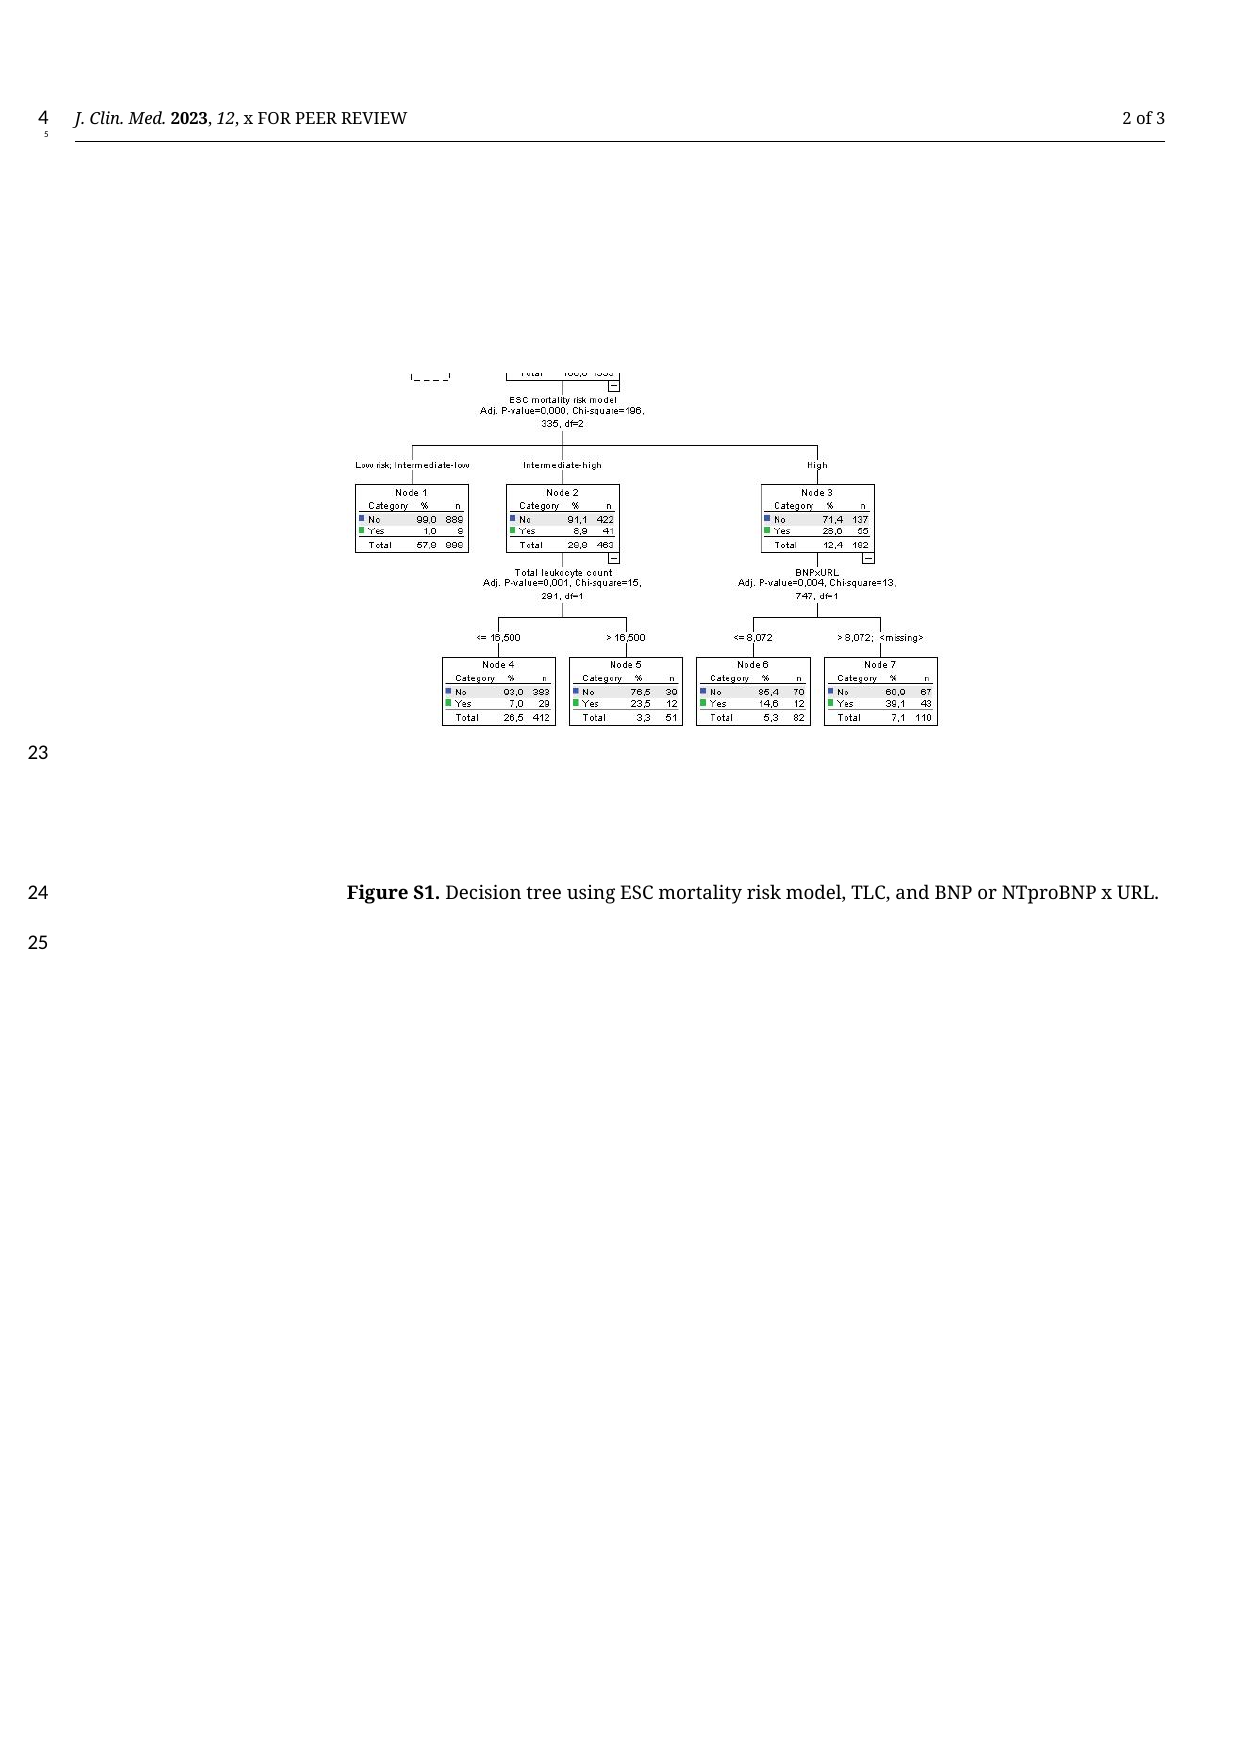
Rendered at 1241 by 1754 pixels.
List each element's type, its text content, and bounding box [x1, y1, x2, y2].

text Figure S1. Decision tree using ESC mortality risk model, TLC, and BNP or NTproBNP x URL. [347, 880, 1165, 904]
picture [346, 373, 944, 759]
